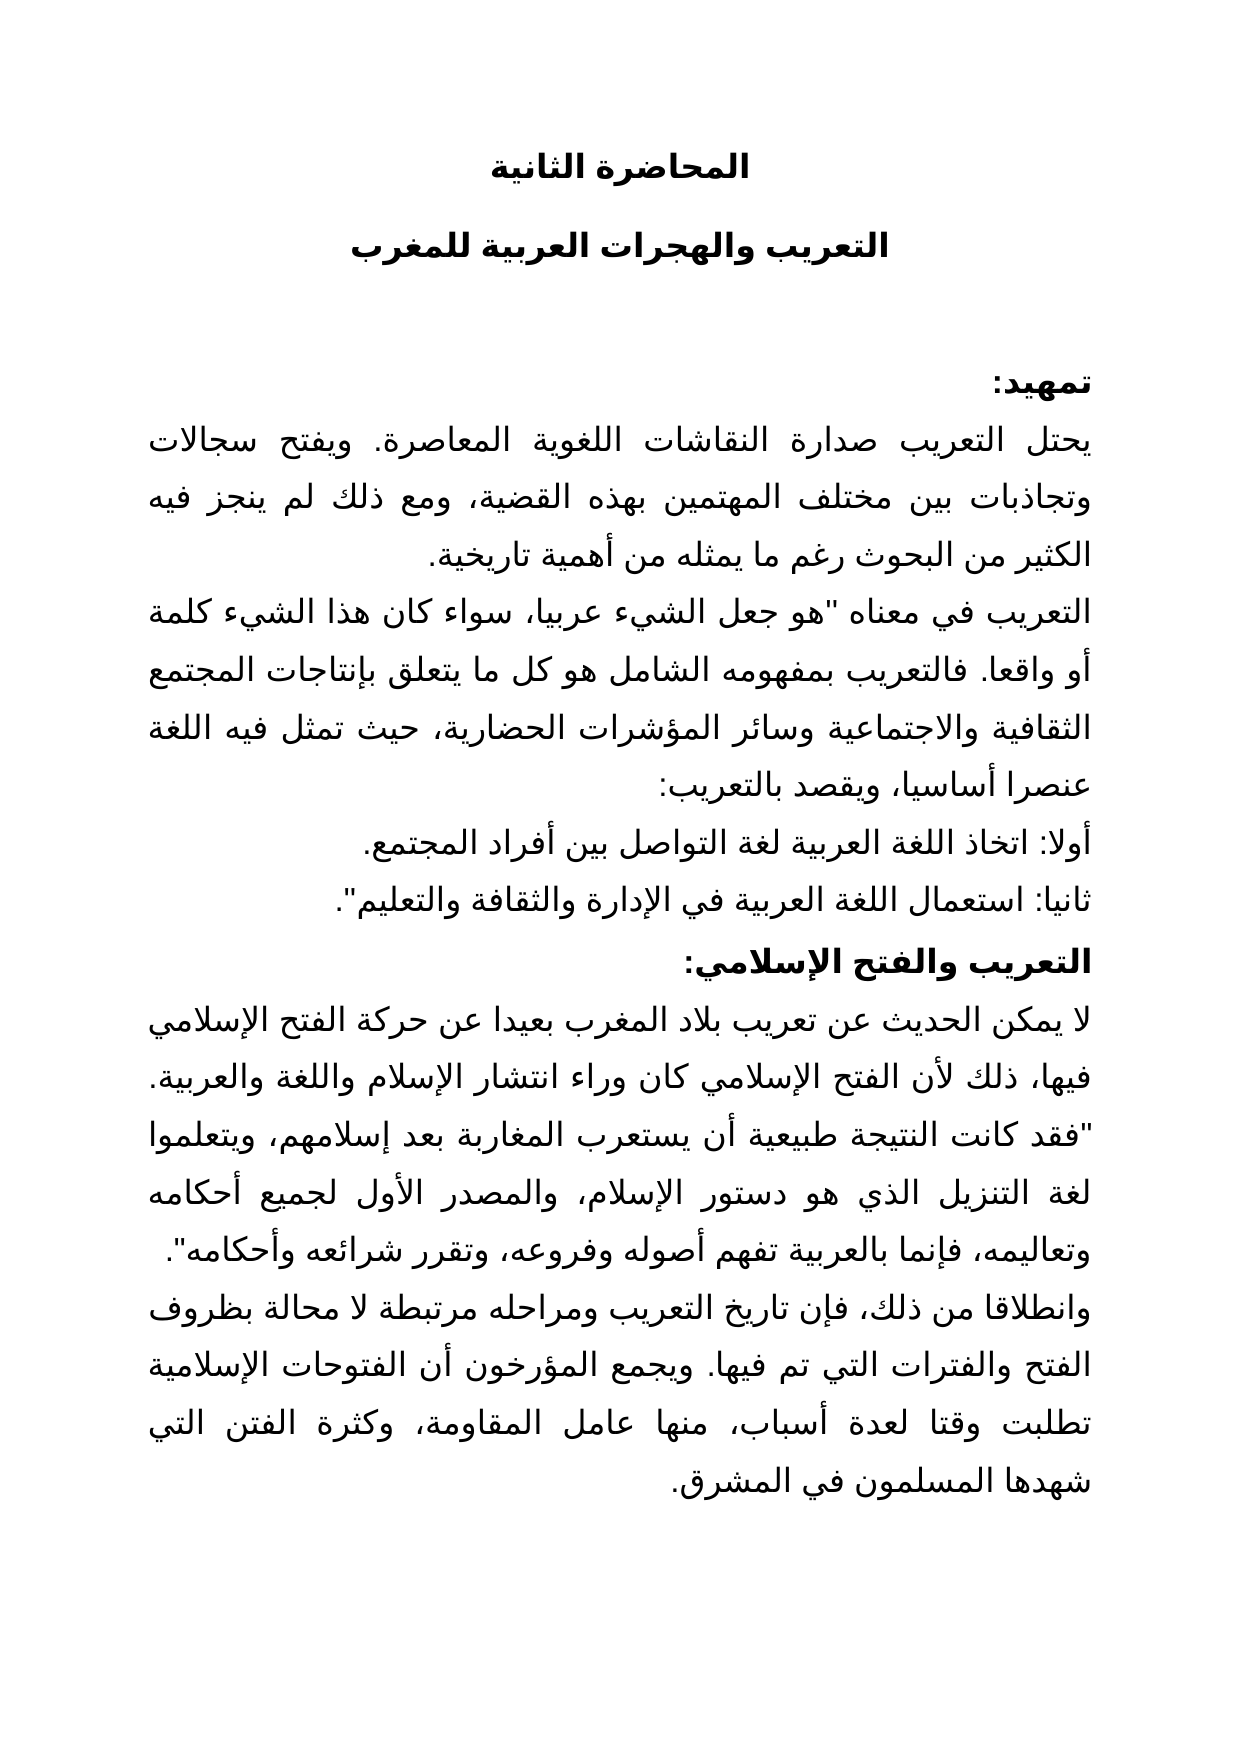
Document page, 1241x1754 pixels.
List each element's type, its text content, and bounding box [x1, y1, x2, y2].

text المحاضرة الثانية [148, 148, 1093, 186]
text التعريب والهجرات العربية للمغرب [148, 226, 1093, 264]
text التعريب في معناه ''هو جعل الشيء عربيا، سواء كان هذا الشيء كلمة أو واقعا. فالتعريب بمفهومه الشامل هو كل ما يتعلق بإنتاجات المجتمع الثقافية والاجتماعية وسائر المؤشرات الحضارية، حيث تمثل فيه اللغة عنصرا أساسيا، ويقصد بالتعريب: [148, 592, 1093, 804]
text تمهيد: [148, 362, 1093, 401]
text ثانيا: استعمال اللغة العربية في الإدارة والثقافة والتعليم''. [148, 881, 1093, 919]
text لا يمكن الحديث عن تعريب بلاد المغرب بعيدا عن حركة الفتح الإسلامي فيها، ذلك لأن الفتح الإسلامي كان وراء انتشار الإسلام واللغة والعربية. "فقد كانت النتيجة طبيعية أن يستعرب المغاربة بعد إسلامهم، ويتعلموا لغة التنزيل الذي هو دستور الإسلام، والمصدر الأول لجميع أحكامه وتعاليمه، فإنما بالعربية تفهم أصوله وفروعه، وتقرر شرائعه وأحكامه". [148, 1000, 1093, 1269]
text أولا: اتخاذ اللغة العربية لغة التواصل بين أفراد المجتمع. [148, 823, 1093, 861]
text وانطلاقا من ذلك، فإن تاريخ التعريب ومراحله مرتبطة لا محالة بظروف الفتح والفترات التي تم فيها. ويجمع المؤرخون أن الفتوحات الإسلامية تطلبت وقتا لعدة أسباب، منها عامل المقاومة، وكثرة الفتن التي شهدها المسلمون في المشرق. [148, 1288, 1093, 1499]
subtitle التعريب والفتح الإسلامي: [148, 942, 1093, 981]
text يحتل التعريب صدارة النقاشات اللغوية المعاصرة. ويفتح سجالات وتجاذبات بين مختلف المهتمين بهذه القضية، ومع ذلك لم ينجز فيه الكثير من البحوث رغم ما يمثله من أهمية تاريخية. [148, 420, 1093, 573]
